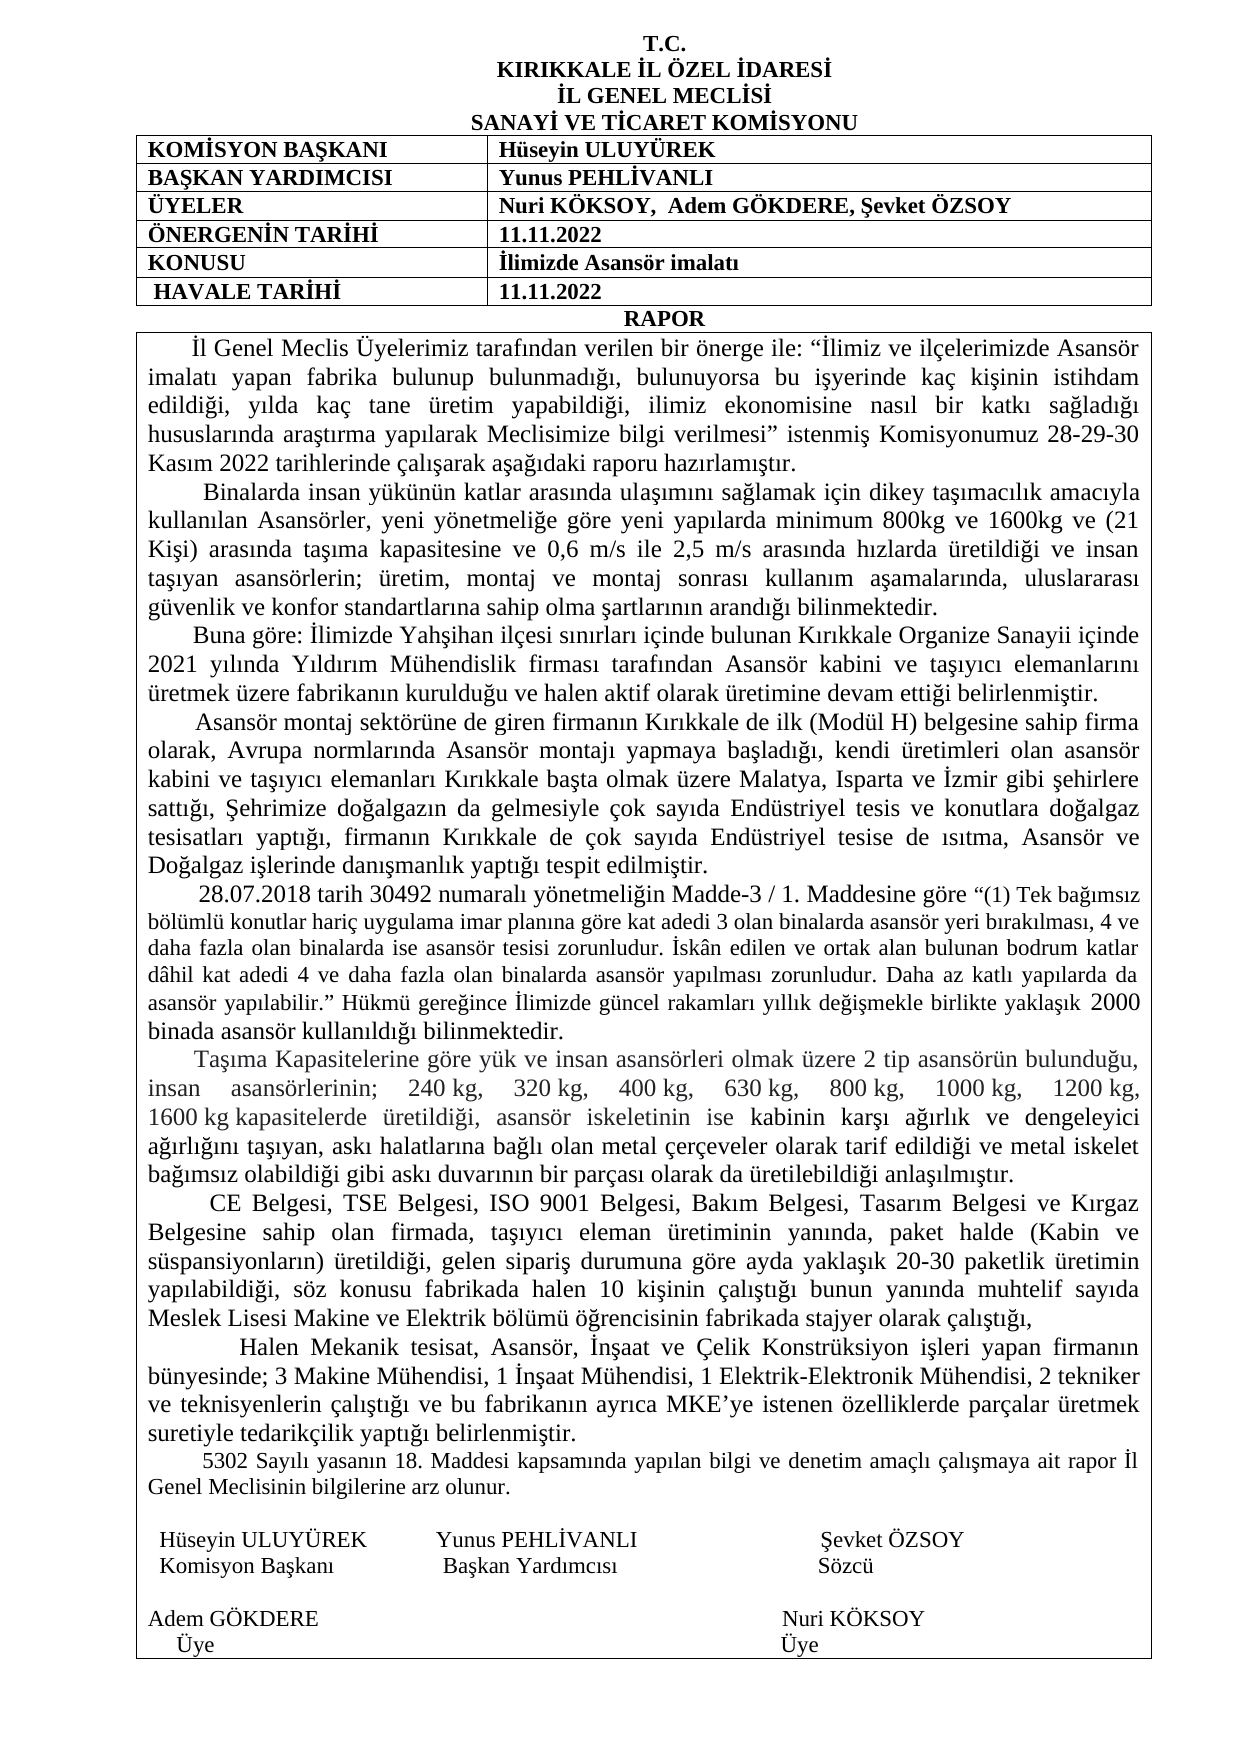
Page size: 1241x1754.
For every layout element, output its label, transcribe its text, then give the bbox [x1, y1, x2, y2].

table_cell BAŞKAN YARDIMCISI [137, 164, 487, 191]
table_cell İlimizde Asansör imalatı [488, 248, 1151, 277]
table_header Hüseyin ULUYÜREK [488, 136, 1151, 162]
table_header İl Genel Meclis Üyelerimiz tarafından verilen bir önerge ile: “İlimiz ve ilçelerimizde Asansör imalatı yapan fabrika bulunup bulunmadığı, bulunuyorsa bu işyerinde kaç kişinin istihdam edildiği, yılda kaç tane üretim yapabildiği, ilimiz ekonomisine nasıl bir katkı sağladığı hususlarında araştırma yapılarak Meclisimize bilgi verilmesi” istenmiş Komisyonumuz 28-29-30 Kasım 2022 tarihlerinde çalışarak aşağıdaki raporu hazırlamıştır. Binalarda insan yükünün katlar arasında ulaşımını sağlamak için dikey taşımacılık amacıyla kullanılan Asansörler, yeni yönetmeliğe göre yeni yapılarda minimum 800kg ve 1600kg ve (21 Kişi) arasında taşıma kapasitesine ve 0,6 m/s ile 2,5 m/s arasında hızlarda üretildiği ve insan taşıyan asansörlerin; üretim, montaj ve montaj sonrası kullanım aşamalarında, uluslararası güvenlik ve konfor standartlarına sahip olma şartlarının arandığı bilinmektedir. Buna göre: İlimizde Yahşihan ilçesi sınırları içinde bulunan Kırıkkale Organize Sanayii içinde 2021 yılında Yıldırım Mühendislik firması tarafından Asansör kabini ve taşıyıcı elemanlarını üretmek üzere fabrikanın kurulduğu ve halen aktif olarak üretimine devam ettiği belirlenmiştir. Asansör montaj sektörüne de giren firmanın Kırıkkale de ilk (Modül H) belgesine sahip firma olarak, Avrupa normlarında Asansör montajı yapmaya başladığı, kendi üretimleri olan asansör kabini ve taşıyıcı elemanları Kırıkkale başta olmak üzere Malatya, Isparta ve İzmir gibi şehirlere sattığı, Şehrimize doğalgazın da gelmesiyle çok sayıda Endüstriyel tesis ve konutlara doğalgaz tesisatları yaptığı, firmanın Kırıkkale de çok sayıda Endüstriyel tesise de ısıtma, Asansör ve Doğalgaz işlerinde danışmanlık yaptığı tespit edilmiştir. 28.07.2018 tarih 30492 numaralı yönetmeliğin Madde-3 / 1. Maddesine göre “(1) Tek bağımsız bölümlü konutlar hariç uygulama imar planına göre kat adedi 3 olan binalarda asansör yeri bırakılması, 4 ve daha fazla olan binalarda ise asansör tesisi zorunludur. İskân edilen ve ortak alan bulunan bodrum katlar dâhil kat adedi 4 ve daha fazla olan binalarda asansör yapılması zorunludur. Daha az katlı yapılarda da asansör yapılabilir.” Hükmü gereğince İlimizde güncel rakamları yıllık değişmekle birlikte yaklaşık 2000 binada asansör kullanıldığı bilinmektedir. Taşıma Kapasitelerine göre yük ve insan asansörleri olmak üzere 2 tip asansörün bulunduğu, insan asansörlerinin; 240 kg, 320 kg, 400 kg, 630 kg, 800 kg, 1000 kg, 1200 kg, 1600 kg kapasitelerde üretildiği, asansör iskeletinin ise kabinin karşı ağırlık ve dengeleyici ağırlığını taşıyan, askı halatlarına bağlı olan metal çerçeveler olarak tarif edildiği ve metal iskelet bağımsız olabildiği gibi askı duvarının bir parçası olarak da üretilebildiği anlaşılmıştır. CE Belgesi, TSE Belgesi, ISO 9001 Belgesi, Bakım Belgesi, Tasarım Belgesi ve Kırgaz Belgesine sahip olan firmada, taşıyıcı eleman üretiminin yanında, paket halde (Kabin ve süspansiyonların) üretildiği, gelen sipariş durumuna göre ayda yaklaşık 20-30 paketlik üretimin yapılabildiği, söz konusu fabrikada halen 10 kişinin çalıştığı bunun yanında muhtelif sayıda Meslek Lisesi Makine ve Elektrik bölümü öğrencisinin fabrikada stajyer olarak çalıştığı, Halen Mekanik tesisat, Asansör, İnşaat ve Çelik Konstrüksiyon işleri yapan firmanın bünyesinde; 3 Makine Mühendisi, 1 İnşaat Mühendisi, 1 Elektrik-Elektronik Mühendisi, 2 tekniker ve teknisyenlerin çalıştığı ve bu fabrikanın ayrıca MKE’ye istenen özelliklerde parçalar üretmek suretiyle tedarikçilik yaptığı belirlenmiştir. 5302 Sayılı yasanın 18. Maddesi kapsamında yapılan bilgi ve denetim amaçlı çalışmaya ait rapor İl Genel Meclisinin bilgilerine arz olunur. Hüseyin ULUYÜREK Yunus PEHLİVANLI Şevket ÖZSOY Komisyon Başkanı Başkan Yardımcısı Sözcü Adem GÖKDERE Nuri KÖKSOY Üye Üye [137, 333, 1151, 1658]
table_cell 11.11.2022 [488, 278, 1151, 304]
text KIRIKKALE İL ÖZEL İDARESİ [148, 56, 1181, 82]
table_cell KONUSU [137, 248, 487, 277]
text SANAYİ VE TİCARET KOMİSYONU [148, 109, 1181, 135]
table_cell 11.11.2022 [488, 221, 1151, 247]
table_cell Nuri KÖKSOY, Adem GÖKDERE, Şevket ÖZSOY [488, 192, 1151, 220]
table_cell Yunus PEHLİVANLI [488, 164, 1151, 191]
text RAPOR [148, 306, 1181, 332]
table_cell ÖNERGENİN TARİHİ [137, 221, 487, 247]
text T.C. [148, 29, 1181, 56]
table_cell ÜYELER [137, 192, 487, 220]
table_header KOMİSYON BAŞKANI [137, 136, 487, 162]
table_cell HAVALE TARİHİ [137, 278, 487, 304]
text İL GENEL MECLİSİ [148, 82, 1181, 109]
